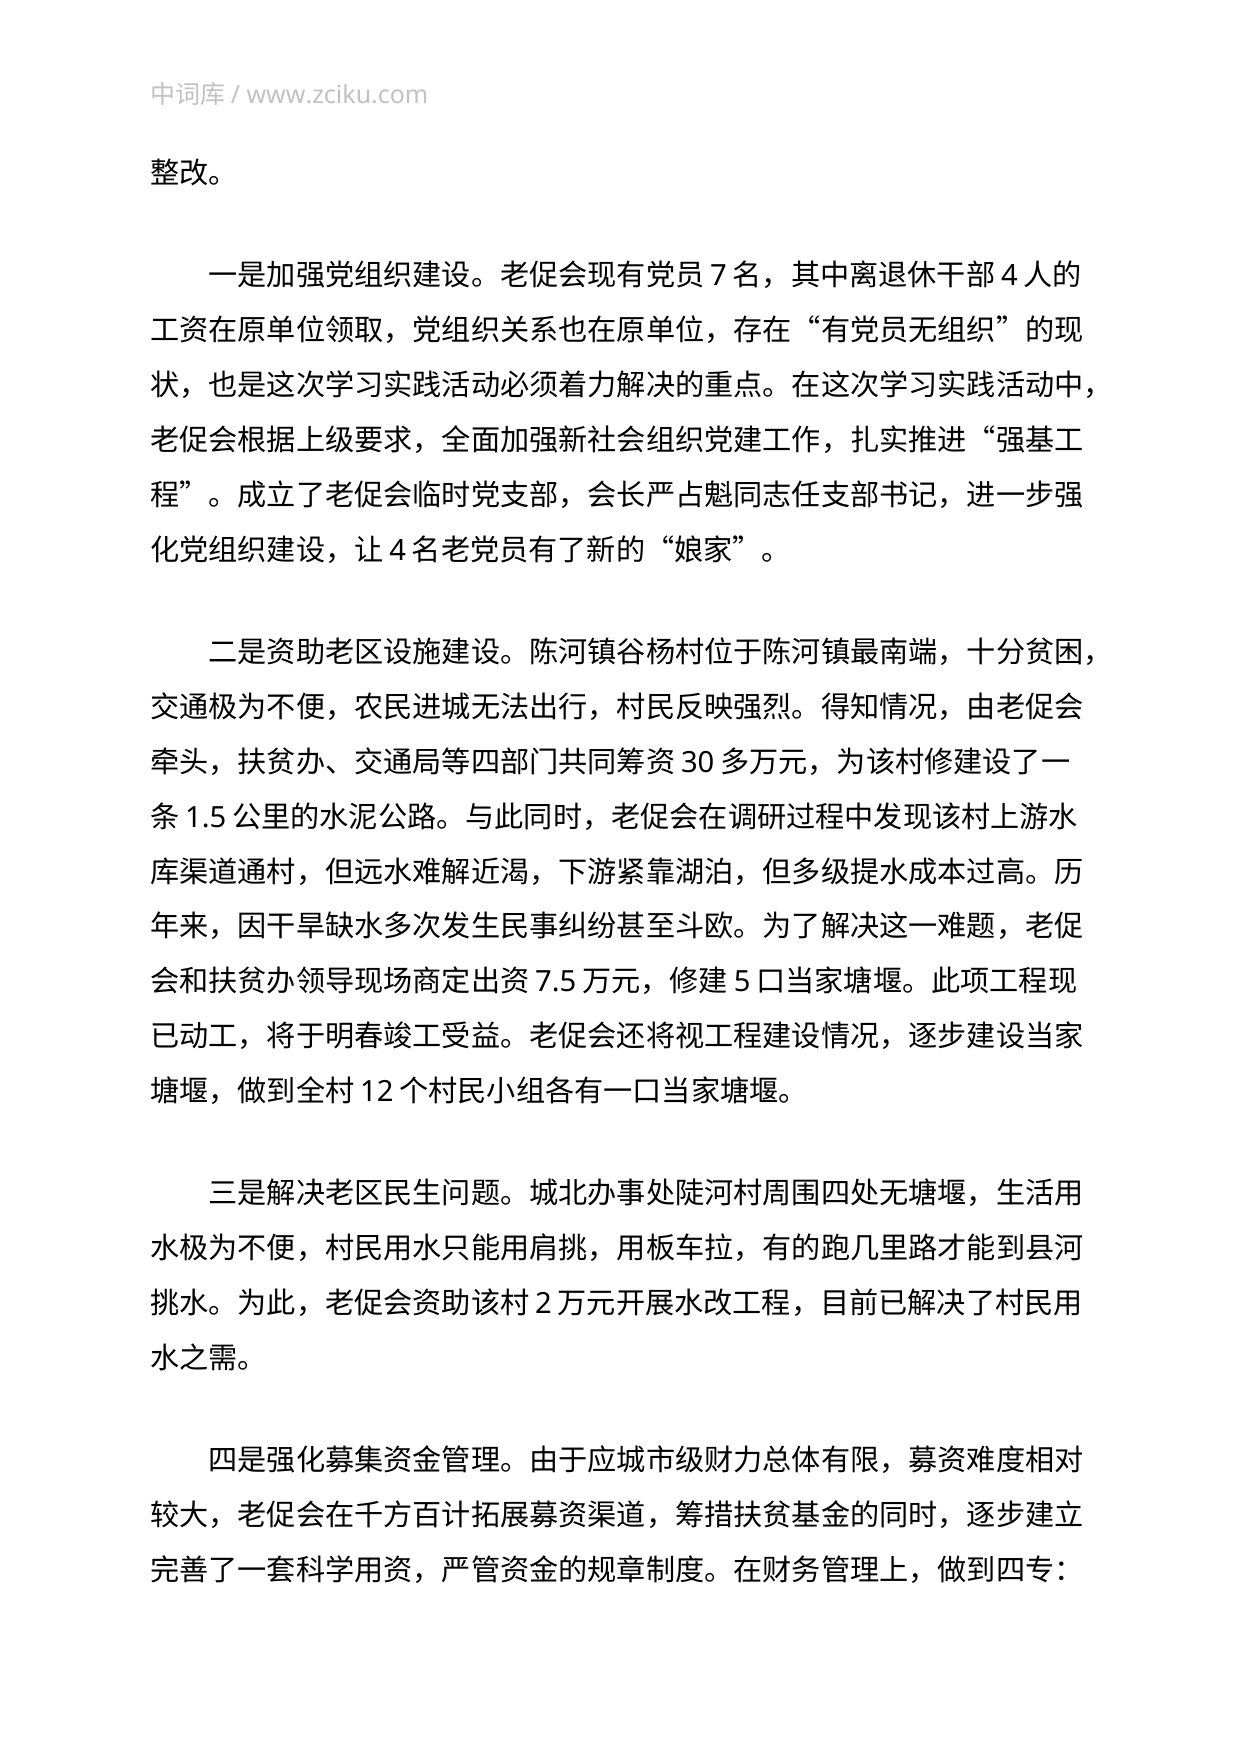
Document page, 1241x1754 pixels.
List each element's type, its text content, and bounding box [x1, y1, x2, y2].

text 一是加强党组织建设。老促会现有党员7名，其中离退休干部4人的工资在原单位领取，党组织关系也在原单位，存在“有党员无组织”的现状，也是这次学习实践活动必须着力解决的重点。在这次学习实践活动中，老促会根据上级要求，全面加强新社会组织党建工作，扎实推进“强基工程”。成立了老促会临时党支部，会长严占魁同志任支部书记，进一步强化党组织建设，让4名老党员有了新的“娘家”。 [150, 252, 1090, 569]
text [150, 1436, 1090, 1588]
text 三是解决老区民生问题。城北办事处陡河村周围四处无塘堰，生活用水极为不便，村民用水只能用肩挑，用板车拉，有的跑几里路才能到县河挑水。为此，老促会资助该村2万元开展水改工程，目前已解决了村民用水之需。 [150, 1170, 1090, 1377]
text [150, 150, 1090, 192]
text 二是资助老区设施建设。陈河镇谷杨村位于陈河镇最南端，十分贫困，交通极为不便，农民进城无法出行，村民反映强烈。得知情况，由老促会牵头，扶贫办、交通局等四部门共同筹资30多万元，为该村修建设了一条1.5公里的水泥公路。与此同时，老促会在调研过程中发现该村上游水库渠道通村，但远水难解近渴，下游紧靠湖泊，但多级提水成本过高。历年来，因干旱缺水多次发生民事纠纷甚至斗欧。为了解决这一难题，老促会和扶贫办领导现场商定出资7.5万元，修建5口当家塘堰。此项工程现已动工，将于明春竣工受益。老促会还将视工程建设情况，逐步建设当家塘堰，做到全村12个村民小组各有一口当家塘堰。 [150, 628, 1090, 1110]
